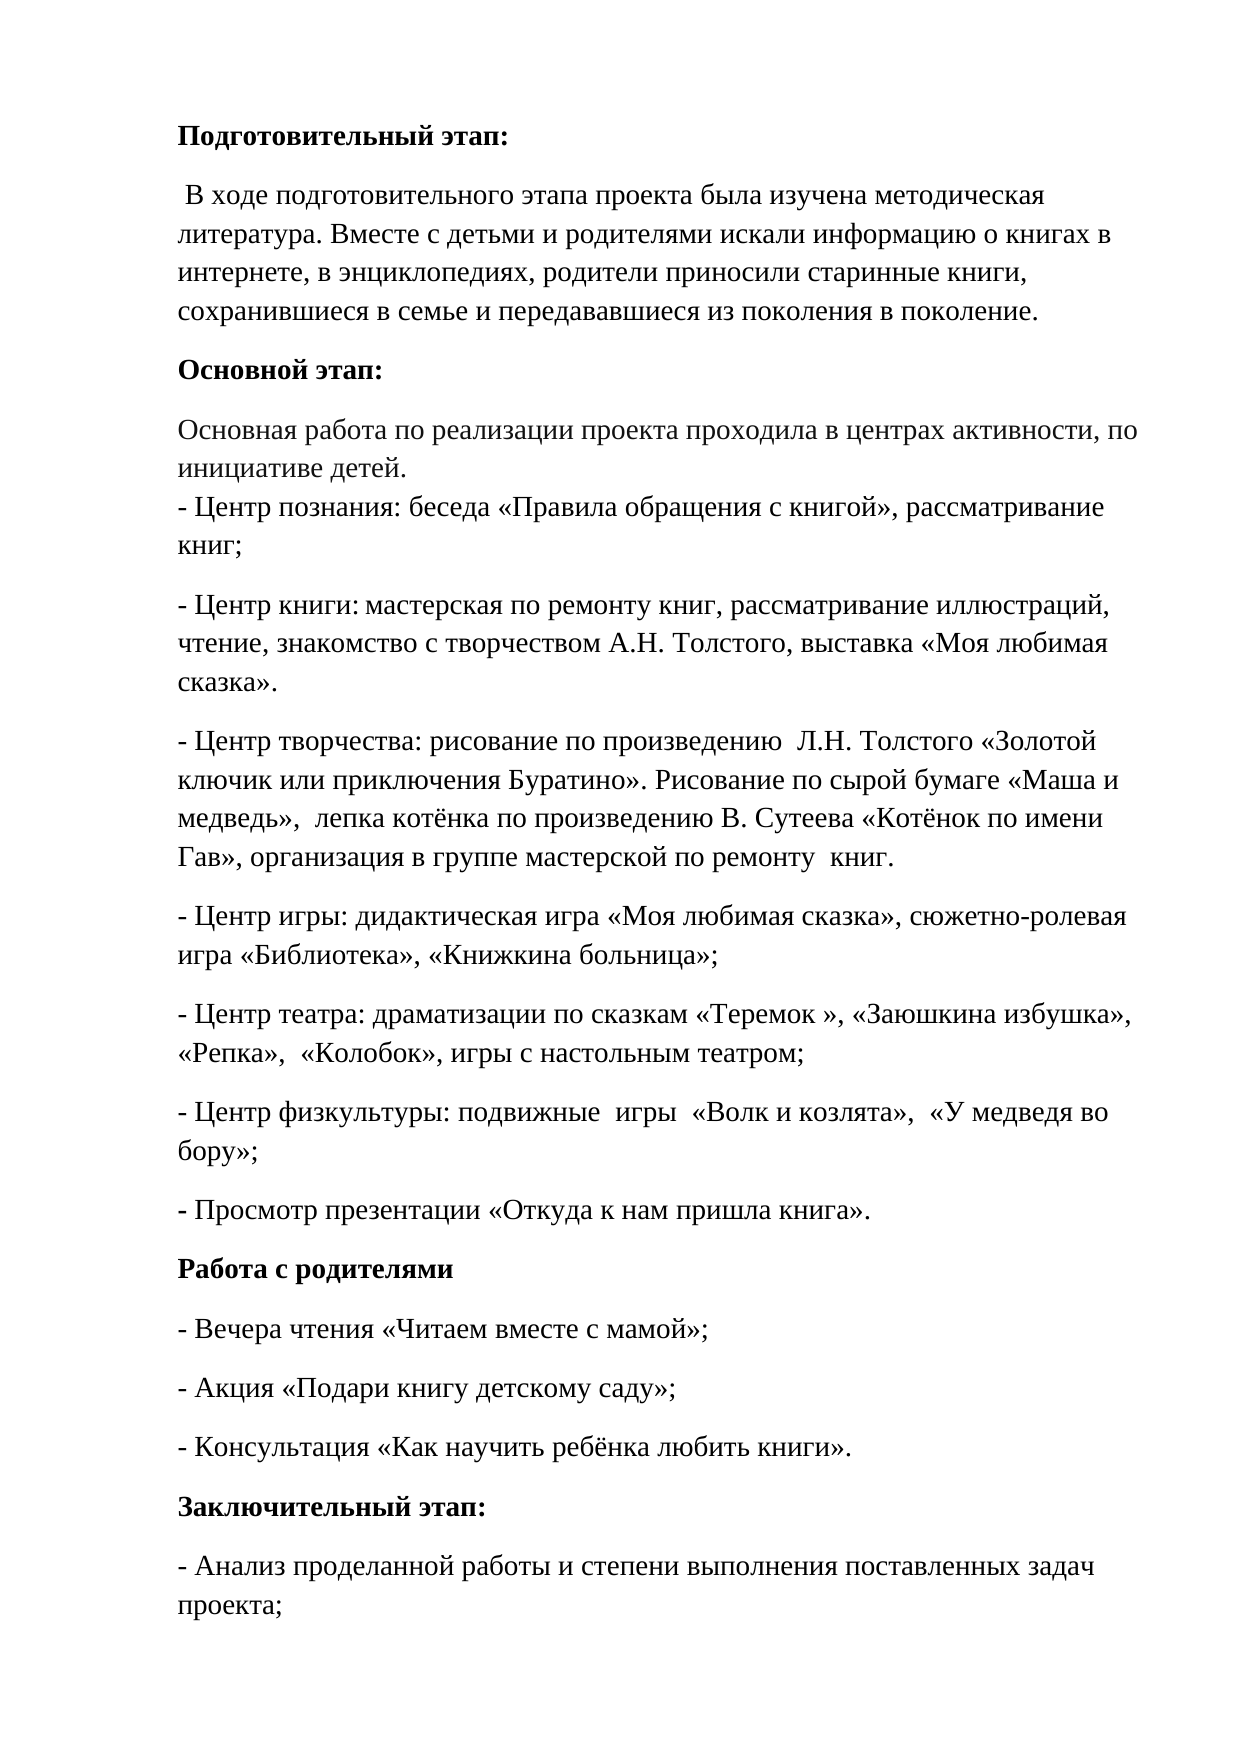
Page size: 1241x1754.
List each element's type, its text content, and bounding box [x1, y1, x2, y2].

text Основной этап: [177, 352, 1152, 386]
text - Центр книги: мастерская по ремонту книг, рассматривание иллюстраций, чтение, знакомство с творчеством А.Н. Толстого, выставка «Моя любимая сказка». [177, 587, 1152, 697]
text Основная работа по реализации проекта проходила в центрах активности, по инициативе детей. [177, 412, 1152, 484]
text - Консультация «Как научить ребёнка любить книги». [177, 1429, 1152, 1463]
text Заключительный этап: [177, 1489, 1152, 1522]
text - Центр игры: дидактическая игра «Моя любимая сказка», сюжетно-ролевая игра «Библиотека», «Книжкина больница»; [177, 898, 1152, 970]
text - Анализ проделанной работы и степени выполнения поставленных задач проекта; [177, 1548, 1152, 1620]
text - Центр физкультуры: подвижные игры «Волк и козлята», «У медведя во бору»; [177, 1094, 1152, 1166]
text - Центр познания: беседа «Правила обращения с книгой», рассматривание книг; [177, 489, 1152, 561]
text - Вечера чтения «Читаем вместе с мамой»; [177, 1311, 1152, 1344]
text В ходе подготовительного этапа проекта была изучена методическая литература. Вместе с детьми и родителями искали информацию о книгах в интернете, в энциклопедиях, родители приносили старинные книги, сохранившиеся в семье и передававшиеся из поколения в поколение. [177, 177, 1152, 327]
text Работа с родителями [177, 1251, 1152, 1285]
text - Акция «Подари книгу детскому саду»; [177, 1370, 1152, 1404]
text Подготовительный этап: [177, 118, 1152, 152]
text - Просмотр презентации «Откуда к нам пришла книга». [177, 1192, 1152, 1226]
text - Центр творчества: рисование по произведению Л.Н. Толстого «Золотой ключик или приключения Буратино». Рисование по сырой бумаге «Маша и медведь», лепка котёнка по произведению В. Сутеева «Котёнок по имени Гав», организация в группе мастерской по ремонту книг. [177, 723, 1152, 872]
text - Центр театра: драматизации по сказкам «Теремок », «Заюшкина избушка», «Репка», «Колобок», игры с настольным театром; [177, 996, 1152, 1068]
